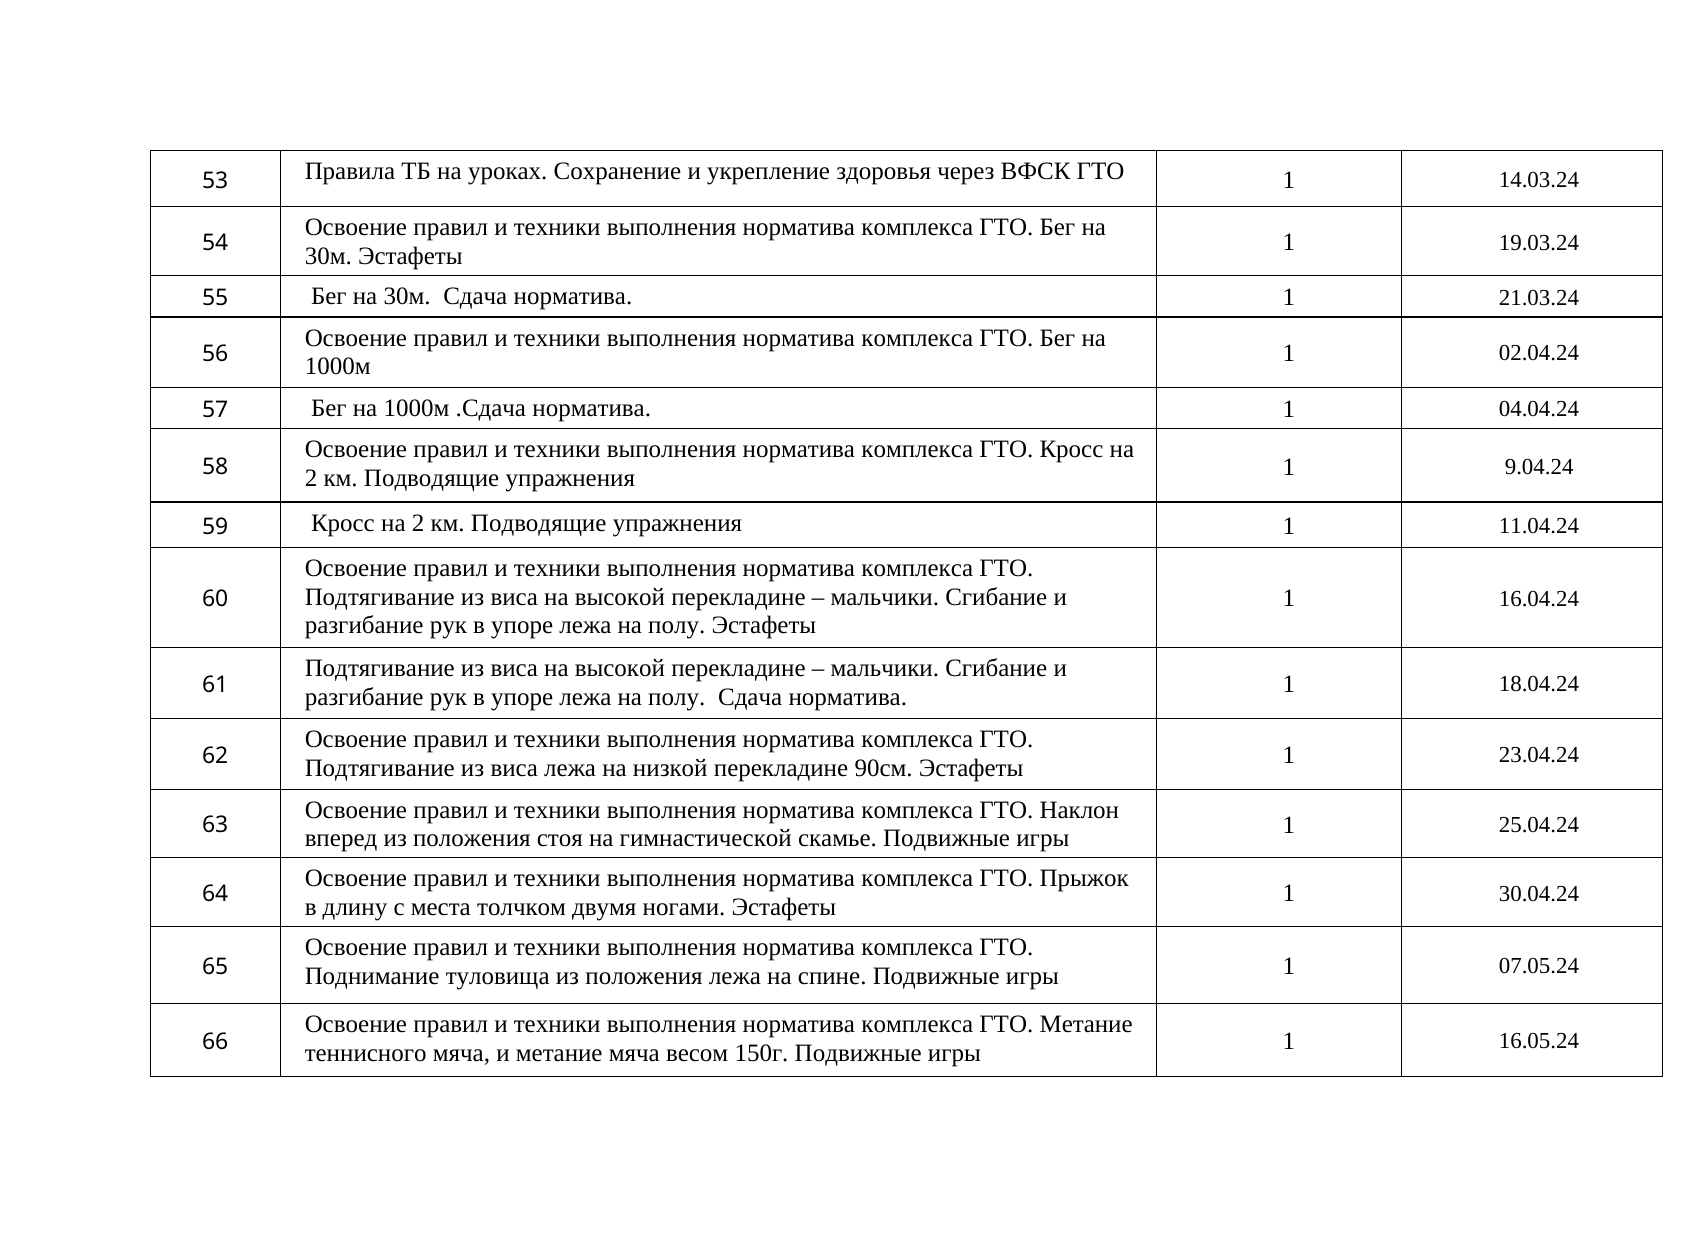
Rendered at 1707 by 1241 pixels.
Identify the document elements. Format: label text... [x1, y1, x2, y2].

table_cell Освоение правил и техники выполнения норматива комплекса ГТО. Подтягивание из виса на высокой перекладине – мальчики. Сгибание и разгибание рук в упоре лежа на полу. Эстафеты [281, 548, 1156, 647]
table_cell 02.04.24 [1402, 318, 1662, 387]
table_cell Правила ТБ на уроках. Сохранение и укрепление здоровья через ВФСК ГТО [281, 151, 1156, 206]
table_cell Освоение правил и техники выполнения норматива комплекса ГТО. Метание теннисного мяча, и метание мяча весом 150г. Подвижные игры [281, 1004, 1156, 1076]
table_cell 25.04.24 [1402, 790, 1662, 857]
table_cell 1 [1157, 1004, 1401, 1076]
table_cell 63 [151, 790, 280, 857]
table_cell 57 [151, 388, 280, 428]
table_cell 1 [1157, 858, 1401, 926]
table_cell Освоение правил и техники выполнения норматива комплекса ГТО. Поднимание туловища из положения лежа на спине. Подвижные игры [281, 927, 1156, 1003]
table_cell 1 [1157, 429, 1401, 501]
table_cell 16.05.24 [1402, 1004, 1662, 1076]
table_cell Бег на 1000м .Сдача норматива. [281, 388, 1156, 428]
table_cell 30.04.24 [1402, 858, 1662, 926]
table_cell 19.03.24 [1402, 207, 1662, 275]
table_cell 54 [151, 207, 280, 275]
table_cell Освоение правил и техники выполнения норматива комплекса ГТО. Кросс на 2 км. Подводящие упражнения [281, 429, 1156, 501]
table_cell 1 [1157, 648, 1401, 718]
table_cell 1 [1157, 151, 1401, 206]
table_cell 64 [151, 858, 280, 926]
table_cell 14.03.24 [1402, 151, 1662, 206]
table_cell Освоение правил и техники выполнения норматива комплекса ГТО. Бег на 30м. Эстафеты [281, 207, 1156, 275]
table_cell 9.04.24 [1402, 429, 1662, 501]
table_cell 1 [1157, 719, 1401, 788]
table_cell 55 [151, 276, 280, 316]
table_cell 58 [151, 429, 280, 501]
table_cell 1 [1157, 548, 1401, 647]
table_cell Освоение правил и техники выполнения норматива комплекса ГТО. Подтягивание из виса лежа на низкой перекладине 90см. Эстафеты [281, 719, 1156, 788]
table_cell 1 [1157, 388, 1401, 428]
table_cell 66 [151, 1004, 280, 1076]
table_cell 56 [151, 318, 280, 387]
table_cell 60 [151, 548, 280, 647]
table_cell 11.04.24 [1402, 503, 1662, 547]
table_cell 16.04.24 [1402, 548, 1662, 647]
table_cell 65 [151, 927, 280, 1003]
table_cell 53 [151, 151, 280, 206]
table_cell 61 [151, 648, 280, 718]
table_cell Бег на 30м. Сдача норматива. [281, 276, 1156, 316]
table_cell 04.04.24 [1402, 388, 1662, 428]
table_cell 07.05.24 [1402, 927, 1662, 1003]
table_cell Подтягивание из виса на высокой перекладине – мальчики. Сгибание и разгибание рук в упоре лежа на полу. Сдача норматива. [281, 648, 1156, 718]
table_cell 1 [1157, 207, 1401, 275]
table_cell Освоение правил и техники выполнения норматива комплекса ГТО. Наклон вперед из положения стоя на гимнастической скамье. Подвижные игры [281, 790, 1156, 857]
table_cell Освоение правил и техники выполнения норматива комплекса ГТО. Бег на 1000м [281, 318, 1156, 387]
table_cell 1 [1157, 503, 1401, 547]
table_cell 62 [151, 719, 280, 788]
table_cell 21.03.24 [1402, 276, 1662, 316]
table_cell Освоение правил и техники выполнения норматива комплекса ГТО. Прыжок в длину с места толчком двумя ногами. Эстафеты [281, 858, 1156, 926]
table_cell 1 [1157, 790, 1401, 857]
table_cell 59 [151, 503, 280, 547]
table_cell 23.04.24 [1402, 719, 1662, 788]
table_cell 1 [1157, 276, 1401, 316]
table_cell 1 [1157, 927, 1401, 1003]
table_cell 18.04.24 [1402, 648, 1662, 718]
table_cell 1 [1157, 318, 1401, 387]
table_cell Кросс на 2 км. Подводящие упражнения [281, 503, 1156, 547]
